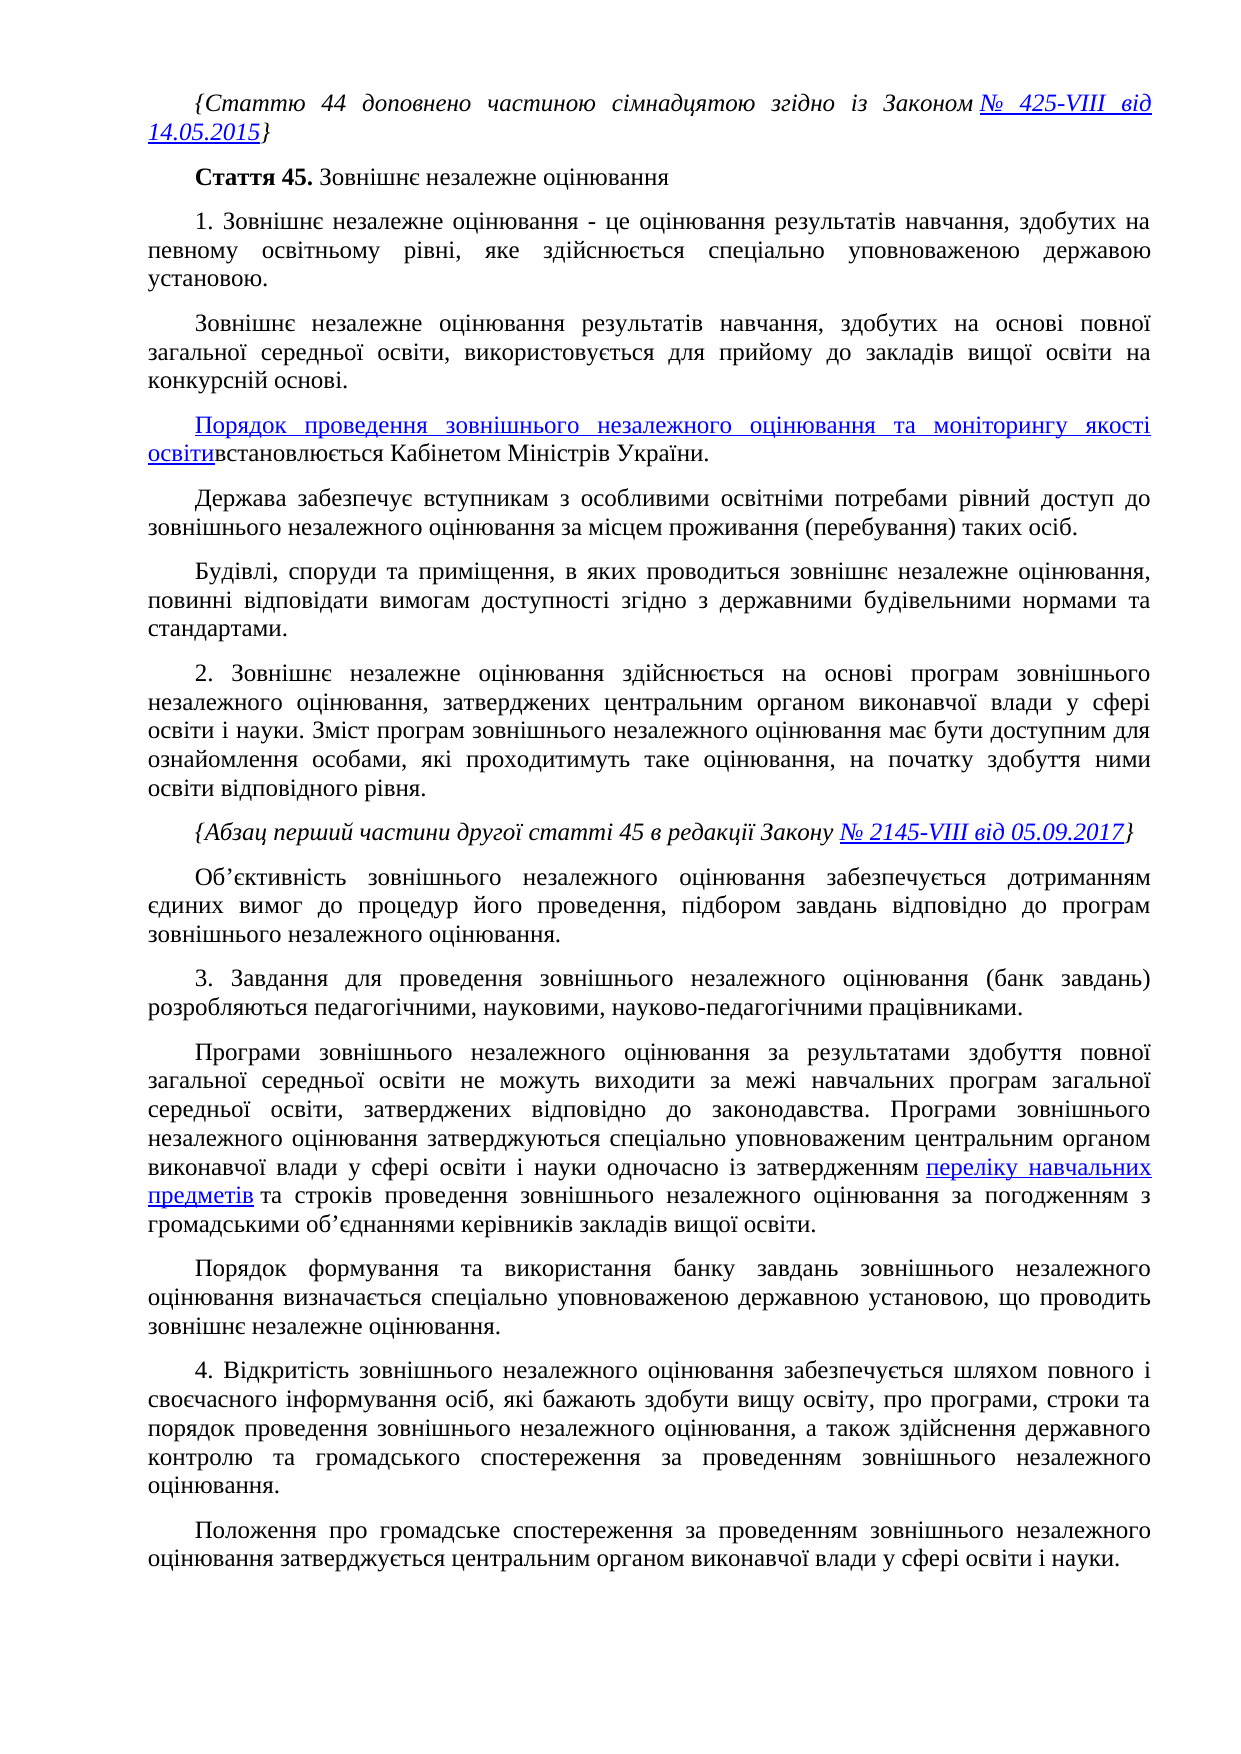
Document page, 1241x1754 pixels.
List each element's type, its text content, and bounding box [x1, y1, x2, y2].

text Програми зовнішнього незалежного оцінювання за результатами здобуття повної загальної середньої освіти не можуть виходити за межі навчальних програм загальної середньої освіти, затверджених відповідно до законодавства. Програми зовнішнього незалежного оцінювання затверджуються спеціально уповноваженим центральним органом виконавчої влади у сфері освіти і науки одночасно із затвердженням переліку навчальних предметів та строків проведення зовнішнього незалежного оцінювання за погодженням з громадськими об’єднаннями керівників закладів вищої освіти. [148, 1037, 1152, 1238]
text 2. Зовнішнє незалежне оцінювання здійснюється на основі програм зовнішнього незалежного оцінювання, затверджених центральним органом виконавчої влади у сфері освіти і науки. Зміст програм зовнішнього незалежного оцінювання має бути доступним для ознайомлення особами, які проходитимуть таке оцінювання, на початку здобуття ними освіти відповідного рівня. [148, 658, 1152, 802]
text Будівлі, споруди та приміщення, в яких проводиться зовнішнє незалежне оцінювання, повинні відповідати вимогам доступності згідно з державними будівельними нормами та стандартами. [148, 556, 1152, 642]
text Об’єктивність зовнішнього незалежного оцінювання забезпечується дотриманням єдиних вимог до процедур його проведення, підбором завдань відповідно до програм зовнішнього незалежного оцінювання. [148, 862, 1152, 948]
text Порядок формування та використання банку завдань зовнішнього незалежного оцінювання визначається спеціально уповноваженою державною установою, що проводить зовнішнє незалежне оцінювання. [148, 1253, 1152, 1340]
text Порядок проведення зовнішнього незалежного оцінювання та моніторингу якості освітивстановлюється Кабінетом Міністрів України. [148, 410, 1152, 467]
text {Статтю 44 доповнено частиною сімнадцятою згідно із Законом № 425-VIII від 14.05.2015} [148, 88, 1152, 146]
text Держава забезпечує вступникам з особливими освітніми потребами рівний доступ до зовнішнього незалежного оцінювання за місцем проживання (перебування) таких осіб. [148, 483, 1152, 540]
text Зовнішнє незалежне оцінювання результатів навчання, здобутих на основі повної загальної середньої освіти, використовується для прийому до закладів вищої освіти на конкурсній основі. [148, 308, 1152, 394]
text 3. Завдання для проведення зовнішнього незалежного оцінювання (банк завдань) розробляються педагогічними, науковими, науково-педагогічними працівниками. [148, 963, 1152, 1021]
text Стаття 45. Зовнішнє незалежне оцінювання [148, 162, 1152, 190]
text {Абзац перший частини другої статті 45 в редакції Закону № 2145-VIII від 05.09.2017} [148, 817, 1152, 846]
text Положення про громадське спостереження за проведенням зовнішнього незалежного оцінювання затверджується центральним органом виконавчої влади у сфері освіти і науки. [148, 1515, 1152, 1572]
text 4. Відкритість зовнішнього незалежного оцінювання забезпечується шляхом повного і своєчасного інформування осіб, які бажають здобути вищу освіту, про програми, строки та порядок проведення зовнішнього незалежного оцінювання, а також здійснення державного контролю та громадського спостереження за проведенням зовнішнього незалежного оцінювання. [148, 1355, 1152, 1499]
text 1. Зовнішнє незалежне оцінювання - це оцінювання результатів навчання, здобутих на певному освітньому рівні, яке здійснюється спеціально уповноваженою державою установою. [148, 206, 1152, 292]
